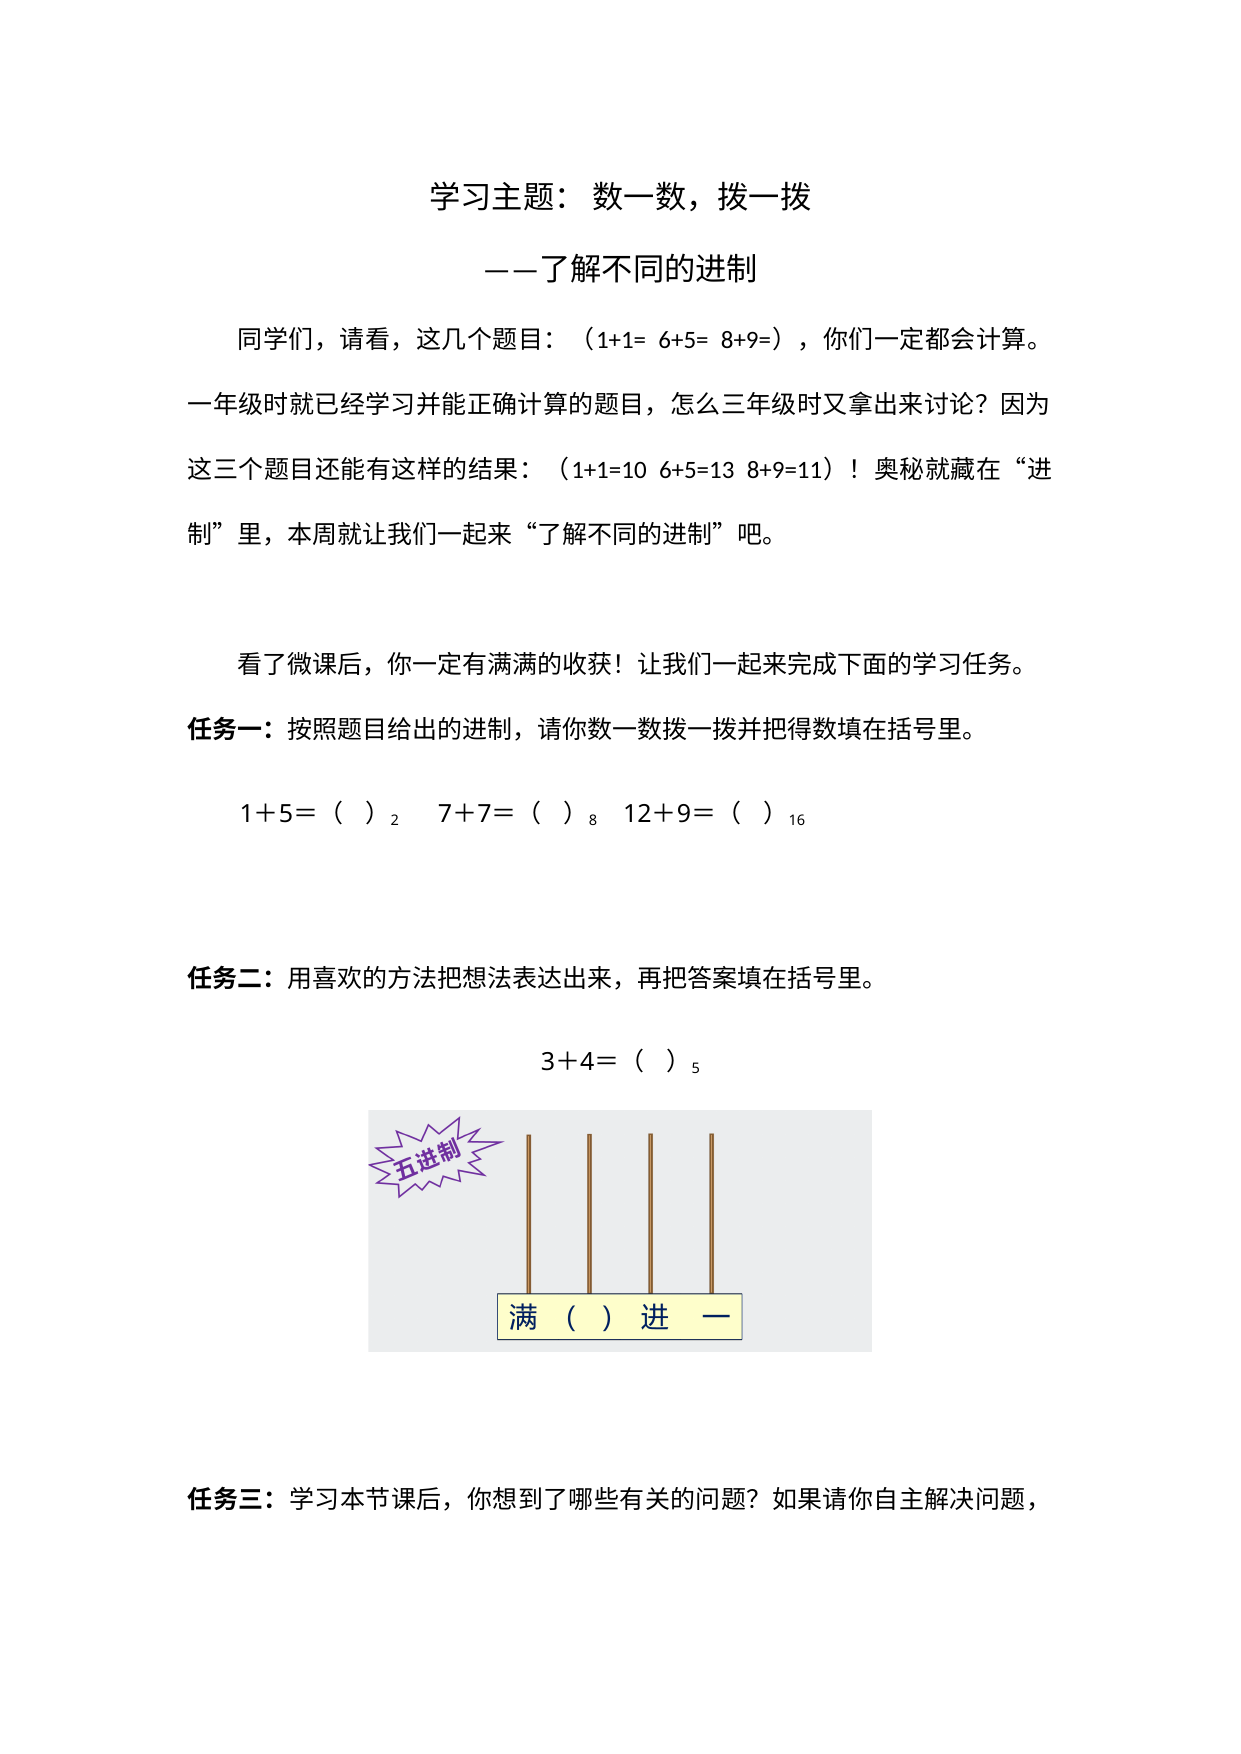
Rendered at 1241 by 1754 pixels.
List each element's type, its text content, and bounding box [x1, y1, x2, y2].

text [187, 1465, 1053, 1530]
text 看了微课后，你一定有满满的收获！让我们一起来完成下面的学习任务。 [187, 631, 1053, 696]
text 同学们，请看，这几个题目：（1+1= 6+5= 8+9=），你们一定都会计算。一年级时就已经学习并能正确计算的题目，怎么三年级时又拿出来讨论？因为这三个题目还能有这样的结果：（1+1=10 6+5=13 8+9=11）！奥秘就藏在“进制”里，本周就让我们一起来“了解不同的进制”吧。 [187, 306, 1053, 566]
text 学习主题： 数一数，拨一拨 [187, 162, 1053, 227]
text 3＋4＝（ ）5 [187, 1027, 1053, 1092]
text 1＋5＝（ ）2 7＋7＝（ ）8 12＋9＝（ ）16 [187, 779, 1053, 844]
text 任务二：用喜欢的方法把想法表达出来，再把答案填在括号里。 [187, 944, 1053, 1009]
picture [368, 1110, 872, 1352]
text ——了解不同的进制 [187, 234, 1053, 299]
text 任务一：按照题目给出的进制，请你数一数拨一拨并把得数填在括号里。 [187, 696, 1053, 761]
